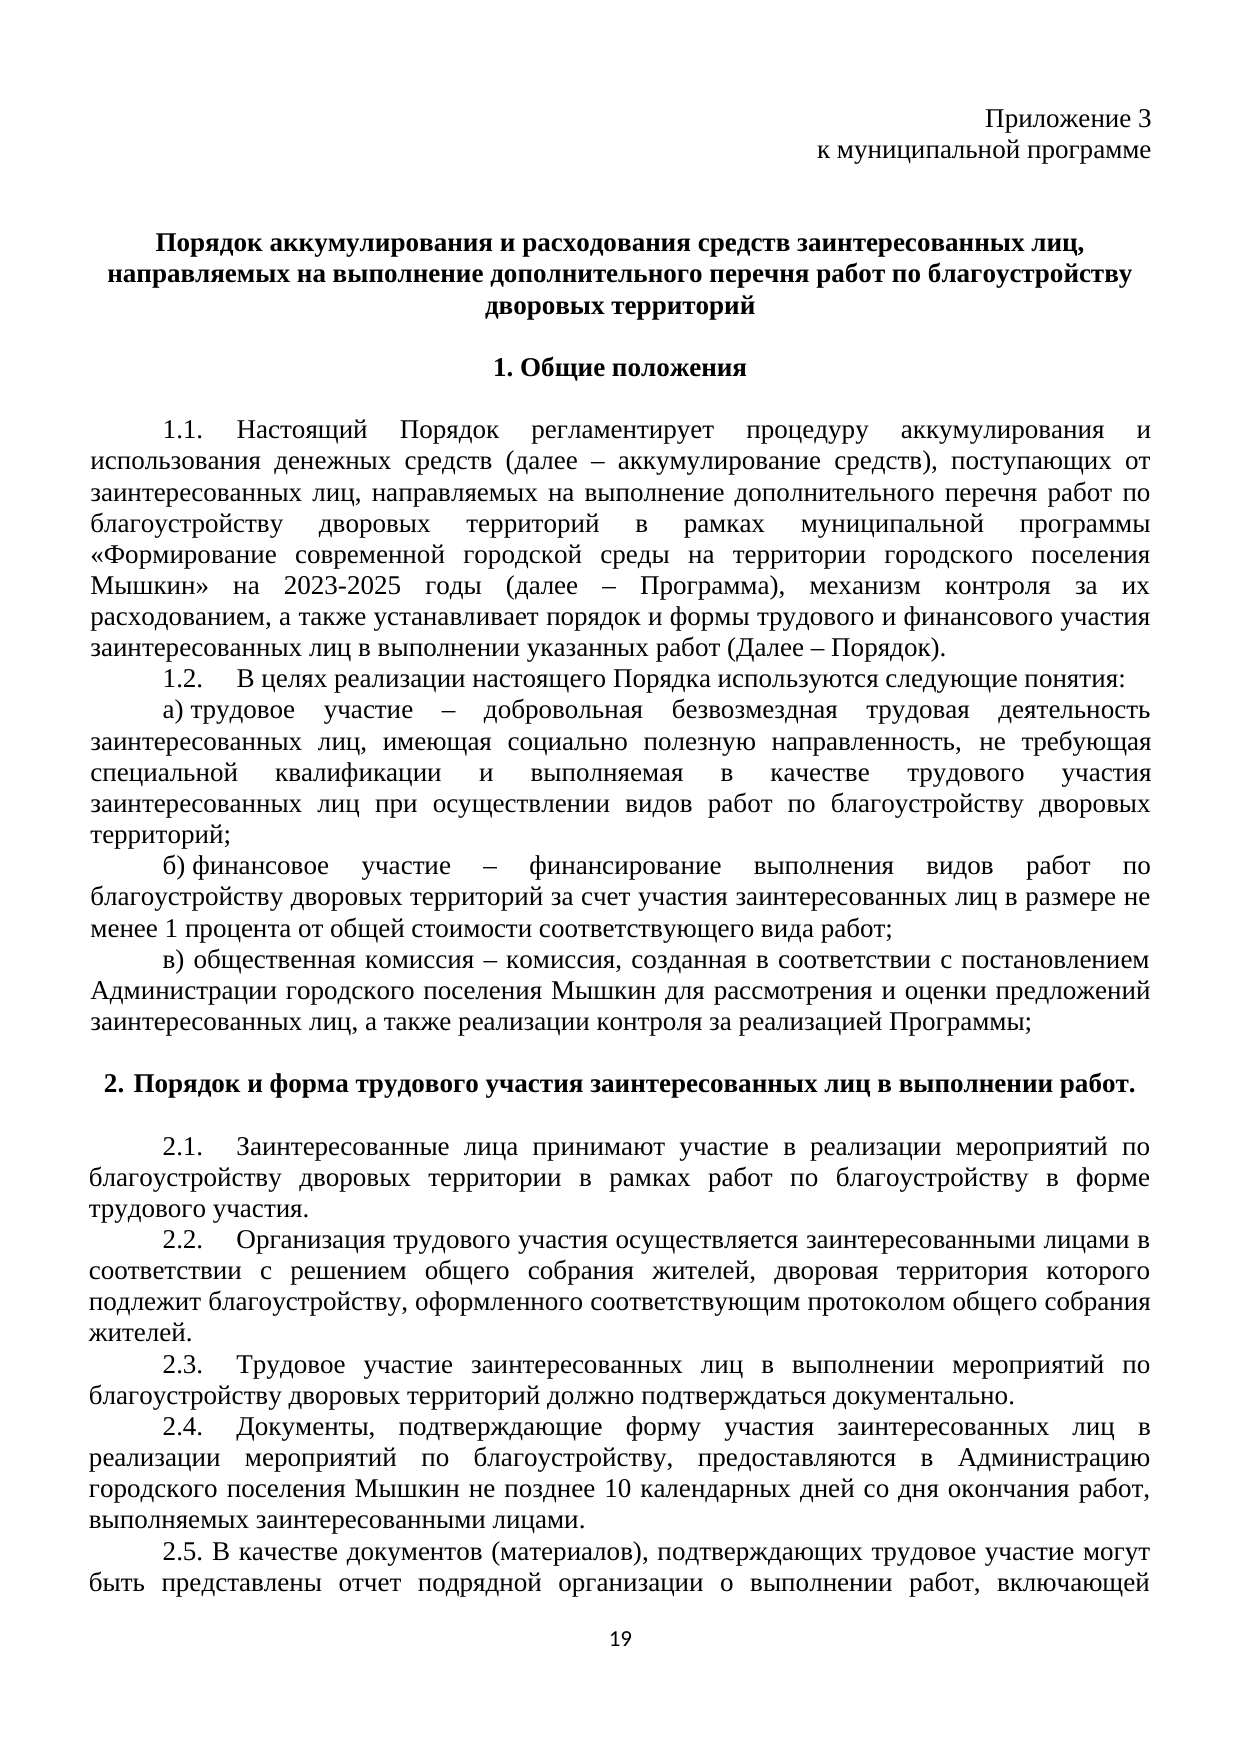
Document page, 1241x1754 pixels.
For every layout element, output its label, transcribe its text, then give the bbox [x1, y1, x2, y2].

text а) трудовое участие – добровольная безвозмездная трудовая деятельность заинтересованных лиц, имеющая социально полезную направленность, не требующая специальной квалификации и выполняемая в качестве трудового участия заинтересованных лиц при осуществлении видов работ по благоустройству дворовых территорий; [90, 725, 1152, 849]
text б) финансовое участие – финансирование выполнения видов работ по благоустройству дворовых территорий за счет участия заинтересованных лиц в размере не менее 1 процента от общей стоимости соответствующего вида работ; [90, 849, 1152, 943]
list Трудовое участие заинтересованных лиц в выполнении мероприятий по благоустройству дворовых территорий должно подтверждаться документально. [89, 1348, 1152, 1410]
text Приложение 3 [89, 102, 1152, 133]
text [89, 1534, 1152, 1597]
text 1. Общие положения [89, 351, 1152, 382]
list В целях реализации настоящего Порядка используются следующие понятия: [90, 662, 1152, 694]
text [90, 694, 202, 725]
text к муниципальной программе [801, 133, 1152, 164]
list Заинтересованные лица принимают участие в реализации мероприятий по благоустройству дворовых территории в рамках работ по благоустройству в форме трудового участия. [89, 1130, 1152, 1223]
list Порядок и форма трудового участия заинтересованных лиц в выполнении работ. [89, 1067, 1152, 1098]
text Порядок аккумулирования и расходования средств заинтересованных лиц, направляемых на выполнение дополнительного перечня работ по благоустройству дворовых территорий [89, 226, 1152, 320]
list Настоящий Порядок регламентирует процедуру аккумулирования и использования денежных средств (далее – аккумулирование средств), поступающих от заинтересованных лиц, направляемых на выполнение дополнительного перечня работ по благоустройству дворовых территорий в рамках муниципальной программы «Формирование современной городской среды на территории городского поселения Мышкин» на 2023-2025 годы (далее – Программа), механизм контроля за их расходованием, а также устанавливает порядок и формы трудового и финансового участия заинтересованных лиц в выполнении указанных работ (Далее – Порядок). [90, 413, 1152, 662]
list Документы, подтверждающие форму участия заинтересованных лиц в реализации мероприятий по благоустройству, предоставляются в Администрацию городского поселения Мышкин не позднее 10 календарных дней со дня окончания работ, выполняемых заинтересованными лицами. [89, 1410, 1152, 1534]
text в) общественная комиссия – комиссия, созданная в соответствии с постановлением Администрации городского поселения Мышкин для рассмотрения и оценки предложений заинтересованных лиц, а также реализации контроля за реализацией Программы; [90, 943, 1152, 1036]
list Организация трудового участия осуществляется заинтересованными лицами в соответствии с решением общего собрания жителей, дворовая территория которого подлежит благоустройству, оформленного соответствующим протоколом общего собрания жителей. [89, 1223, 1152, 1348]
